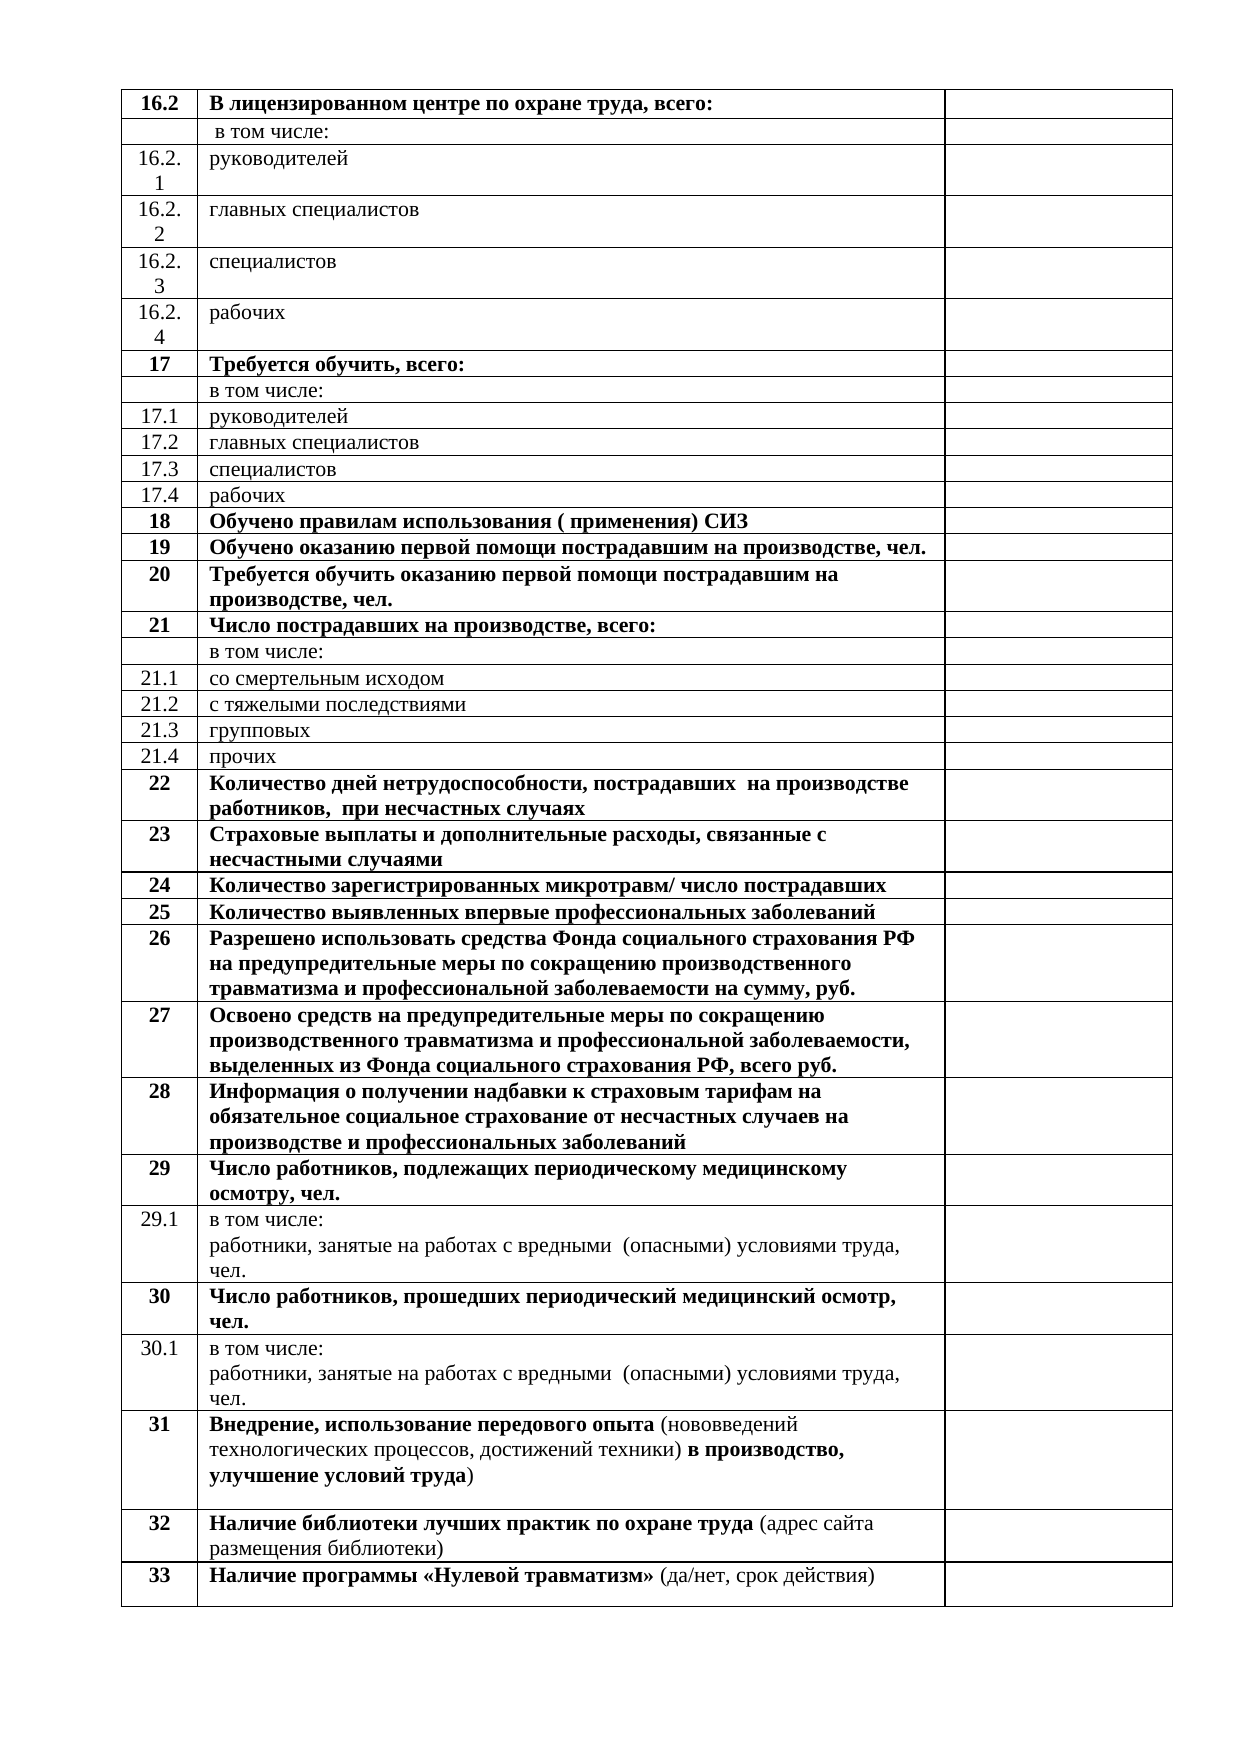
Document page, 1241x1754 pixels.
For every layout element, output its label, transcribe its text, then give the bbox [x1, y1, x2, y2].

table_cell 23 [122, 821, 197, 871]
table_cell [946, 612, 1172, 637]
table_cell [946, 508, 1172, 533]
table_cell [122, 638, 197, 663]
table_cell Число работников, прошедших периодический медицинский осмотр, чел. [198, 1283, 944, 1333]
table_cell [946, 821, 1172, 871]
table_cell [946, 691, 1172, 716]
table_cell В лицензированном центре по охране труда, всего: [198, 90, 944, 117]
table_cell рабочих [198, 482, 944, 507]
table_cell [946, 299, 1172, 349]
table_cell 16.2.4 [122, 299, 197, 349]
table_cell [946, 770, 1172, 820]
table_cell 17.2 [122, 429, 197, 454]
table_cell 22 [122, 770, 197, 820]
table_cell [946, 145, 1172, 195]
table_cell 26 [122, 925, 197, 1001]
table_cell 33 [122, 1563, 197, 1606]
table_cell главных специалистов [198, 196, 944, 247]
table_cell [946, 743, 1172, 768]
table_cell Число работников, подлежащих периодическому медицинскому осмотру, чел. [198, 1155, 944, 1205]
table_cell [946, 196, 1172, 247]
table_cell [946, 1002, 1172, 1077]
table_cell 16.2.1 [122, 145, 197, 195]
table_cell [946, 925, 1172, 1001]
table_cell Информация о получении надбавки к страховым тарифам на обязательное социальное страхование от несчастных случаев на производстве и профессиональных заболеваний [198, 1078, 944, 1154]
table_cell [946, 1335, 1172, 1410]
table_cell 17.1 [122, 403, 197, 428]
table_cell с тяжелыми последствиями [198, 691, 944, 716]
table_cell [946, 665, 1172, 690]
table_cell [122, 119, 197, 144]
table_cell [946, 403, 1172, 428]
table_cell 21.4 [122, 743, 197, 768]
table_cell 17.4 [122, 482, 197, 507]
table_cell [946, 1510, 1172, 1561]
table_cell 30.1 [122, 1335, 197, 1410]
table_cell 31 [122, 1411, 197, 1509]
table_cell 19 [122, 534, 197, 559]
table_cell Требуется обучить оказанию первой помощи пострадавшим на производстве, чел. [198, 561, 944, 611]
table_cell главных специалистов [198, 429, 944, 454]
table_cell 21.2 [122, 691, 197, 716]
table_cell [946, 1078, 1172, 1154]
table_cell Наличие библиотеки лучших практик по охране труда (адрес сайта размещения библиотеки) [198, 1510, 944, 1561]
table_cell [946, 456, 1172, 481]
table_cell в том числе: [198, 638, 944, 663]
table_cell [946, 638, 1172, 663]
table_cell 16.2.3 [122, 248, 197, 298]
table_cell 16.2.2 [122, 196, 197, 247]
table_cell руководителей [198, 403, 944, 428]
table_cell 32 [122, 1510, 197, 1561]
table_cell Внедрение, использование передового опыта (нововведений технологических процессов, достижений техники) в производство, улучшение условий труда) [198, 1411, 944, 1509]
table_cell прочих [198, 743, 944, 768]
table_cell 29 [122, 1155, 197, 1205]
table_cell Число пострадавших на производстве, всего: [198, 612, 944, 637]
table_cell [946, 90, 1172, 117]
table_cell Освоено средств на предупредительные меры по сокращению производственного травматизма и профессиональной заболеваемости, выделенных из Фонда социального страхования РФ, всего руб. [198, 1002, 944, 1077]
table_cell Страховые выплаты и дополнительные расходы, связанные с несчастными случаями [198, 821, 944, 871]
table_cell 18 [122, 508, 197, 533]
table_cell в том числе: [198, 377, 944, 402]
table_cell [946, 482, 1172, 507]
table_cell рабочих [198, 299, 944, 349]
table_cell 17 [122, 351, 197, 376]
table_cell 20 [122, 561, 197, 611]
table_cell [946, 534, 1172, 559]
table_cell 30 [122, 1283, 197, 1333]
table_cell 27 [122, 1002, 197, 1077]
table_cell специалистов [198, 248, 944, 298]
table_cell [946, 561, 1172, 611]
table_cell [946, 1283, 1172, 1333]
table_cell в том числе: работники, занятые на работах с вредными (опасными) условиями труда, чел. [198, 1206, 944, 1282]
table_cell 21.3 [122, 717, 197, 742]
table_cell Требуется обучить, всего: [198, 351, 944, 376]
table_cell в том числе: [198, 119, 944, 144]
table_cell [946, 1206, 1172, 1282]
table_cell [946, 1411, 1172, 1509]
table_cell 28 [122, 1078, 197, 1154]
table_cell 29.1 [122, 1206, 197, 1282]
table_cell 25 [122, 899, 197, 924]
table_cell [946, 377, 1172, 402]
table_cell Обучено оказанию первой помощи пострадавшим на производстве, чел. [198, 534, 944, 559]
table_cell Обучено правилам использования ( применения) СИЗ [198, 508, 944, 533]
table_cell 17.3 [122, 456, 197, 481]
table_cell Количество зарегистрированных микротравм/ число пострадавших [198, 873, 944, 898]
table_cell [946, 1563, 1172, 1606]
table_cell Количество дней нетрудоспособности, пострадавших на производстве работников, при несчастных случаях [198, 770, 944, 820]
table_cell Количество выявленных впервые профессиональных заболеваний [198, 899, 944, 924]
table_cell [946, 351, 1172, 376]
table_cell 21 [122, 612, 197, 637]
table_cell Разрешено использовать средства Фонда социального страхования РФ на предупредительные меры по сокращению производственного травматизма и профессиональной заболеваемости на сумму, руб. [198, 925, 944, 1001]
table_cell [122, 377, 197, 402]
table_cell 16.2 [122, 90, 197, 117]
table_cell со смертельным исходом [198, 665, 944, 690]
table_cell специалистов [198, 456, 944, 481]
table_cell [946, 1155, 1172, 1205]
table_cell [946, 248, 1172, 298]
table_cell в том числе: работники, занятые на работах с вредными (опасными) условиями труда, чел. [198, 1335, 944, 1410]
table_cell Наличие программы «Нулевой травматизм» (да/нет, срок действия) [198, 1563, 944, 1606]
table_cell [946, 717, 1172, 742]
table_cell [946, 873, 1172, 898]
table_cell [946, 119, 1172, 144]
table_cell 21.1 [122, 665, 197, 690]
table_cell руководителей [198, 145, 944, 195]
table_cell групповых [198, 717, 944, 742]
table_cell [946, 429, 1172, 454]
table_cell [946, 899, 1172, 924]
table_cell 24 [122, 873, 197, 898]
